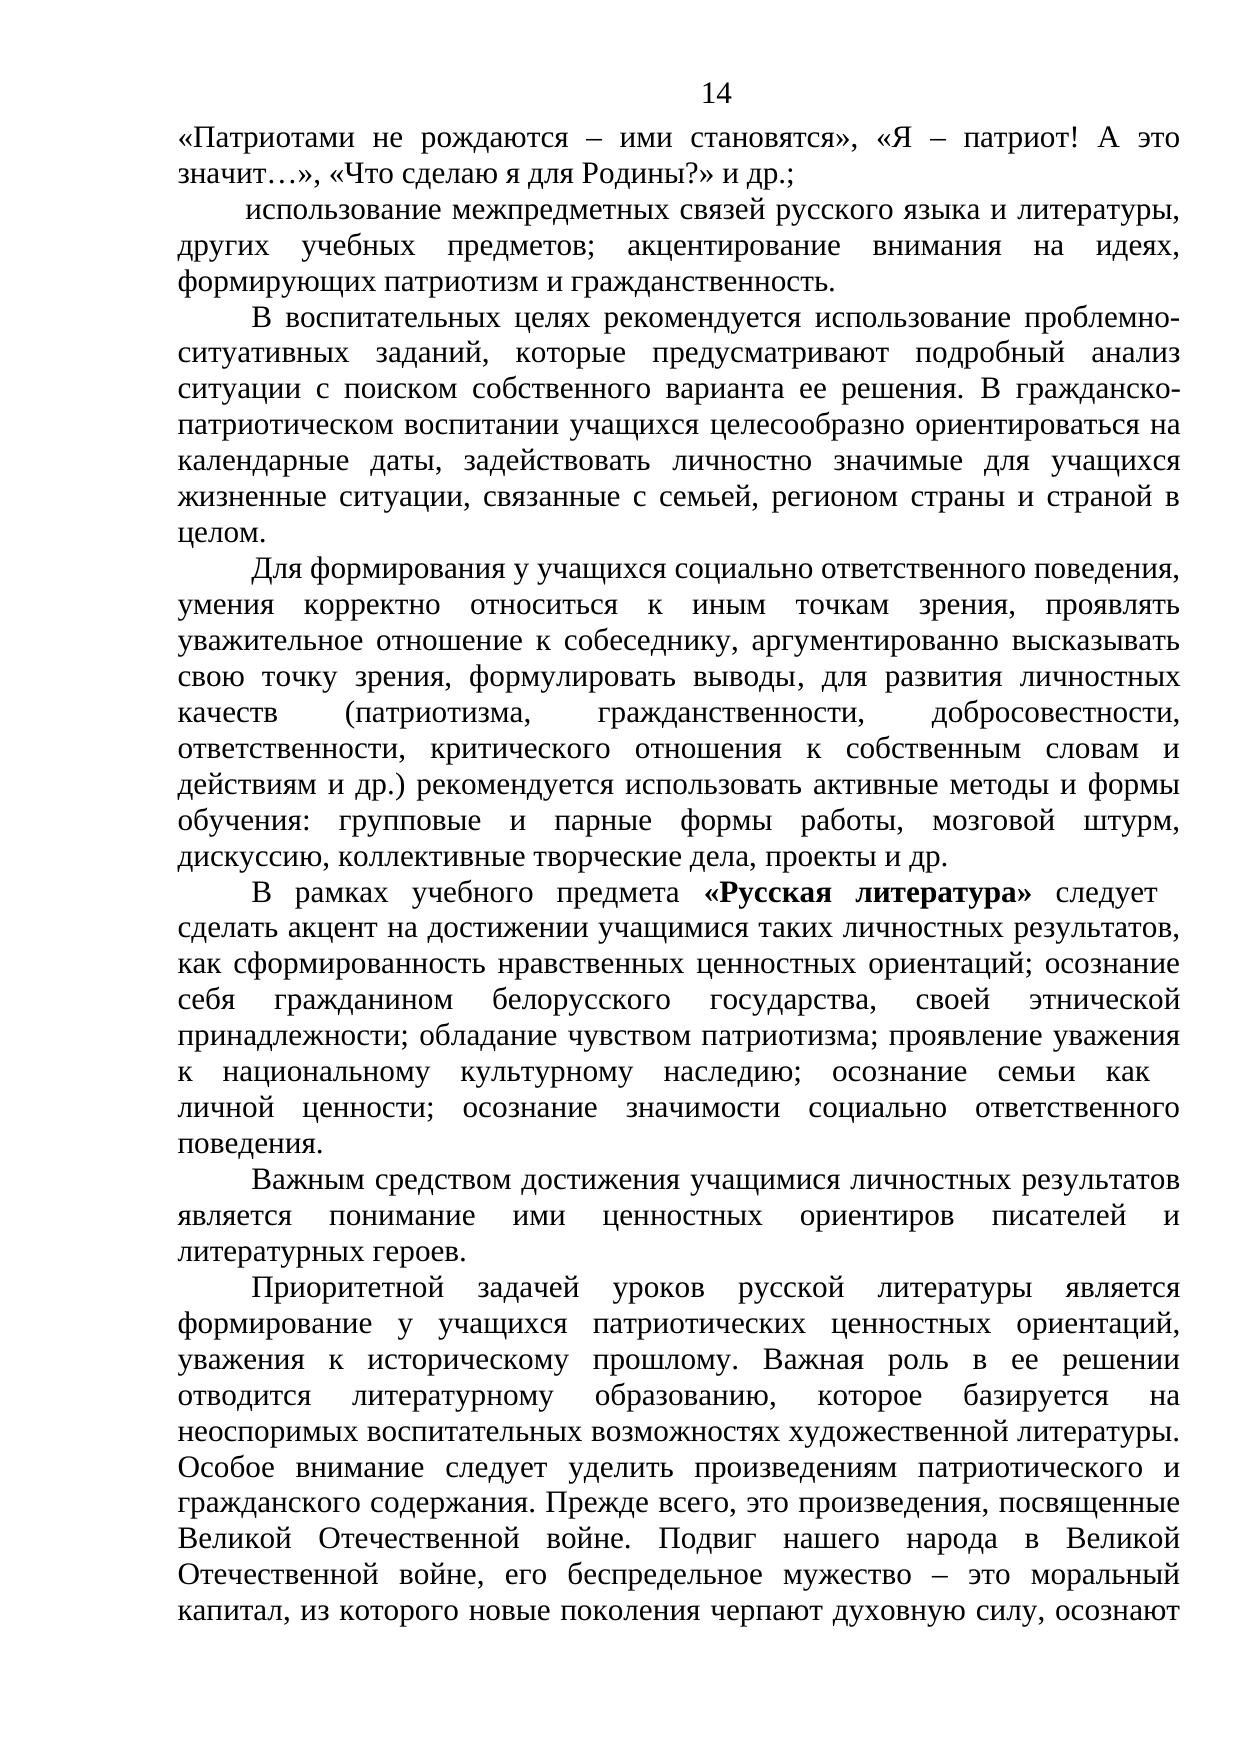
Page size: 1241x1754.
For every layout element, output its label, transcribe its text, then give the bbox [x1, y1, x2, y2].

text В воспитательных целях рекомендуется использование проблемно-ситуативных заданий, которые предусматривают подробный анализ ситуации с поиском собственного варианта ее решения. В гражданско-патриотическом воспитании учащихся целесообразно ориентироваться на календарные даты, задействовать личностно значимые для учащихся жизненные ситуации, связанные с семьей, регионом страны и страной в целом. [177, 298, 1181, 549]
text В рамках учебного предмета «Русская литература» следует сделать акцент на достижении учащимися таких личностных результатов, как сформированность нравственных ценностных ориентаций; осознание себя гражданином белорусского государства, своей этнической принадлежности; обладание чувством патриотизма; проявление уважения к национальному культурному наследию; осознание семьи как личной ценности; осознание значимости социально ответственного поведения. [177, 873, 1181, 1160]
text использование межпредметных связей русского языка и литературы, других учебных предметов; акцентирование внимания на идеях, формирующих патриотизм и гражданственность. [177, 190, 1181, 298]
text Важным средством достижения учащимися личностных результатов является понимание ими ценностных ориентиров писателей и литературных героев. [177, 1160, 1181, 1268]
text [177, 118, 1181, 190]
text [177, 1268, 1181, 1627]
text Для формирования у учащихся социально ответственного поведения, умения корректно относиться к иным точкам зрения, проявлять уважительное отношение к собеседнику, аргументированно высказывать свою точку зрения, формулировать выводы, для развития личностных качеств (патриотизма, гражданственности, добросовестности, ответственности, критического отношения к собственным словам и действиям и др.) рекомендуется использовать активные методы и формы обучения: групповые и парные формы работы, мозговой штурм, дискуссию, коллективные творческие дела, проекты и др. [177, 549, 1181, 873]
